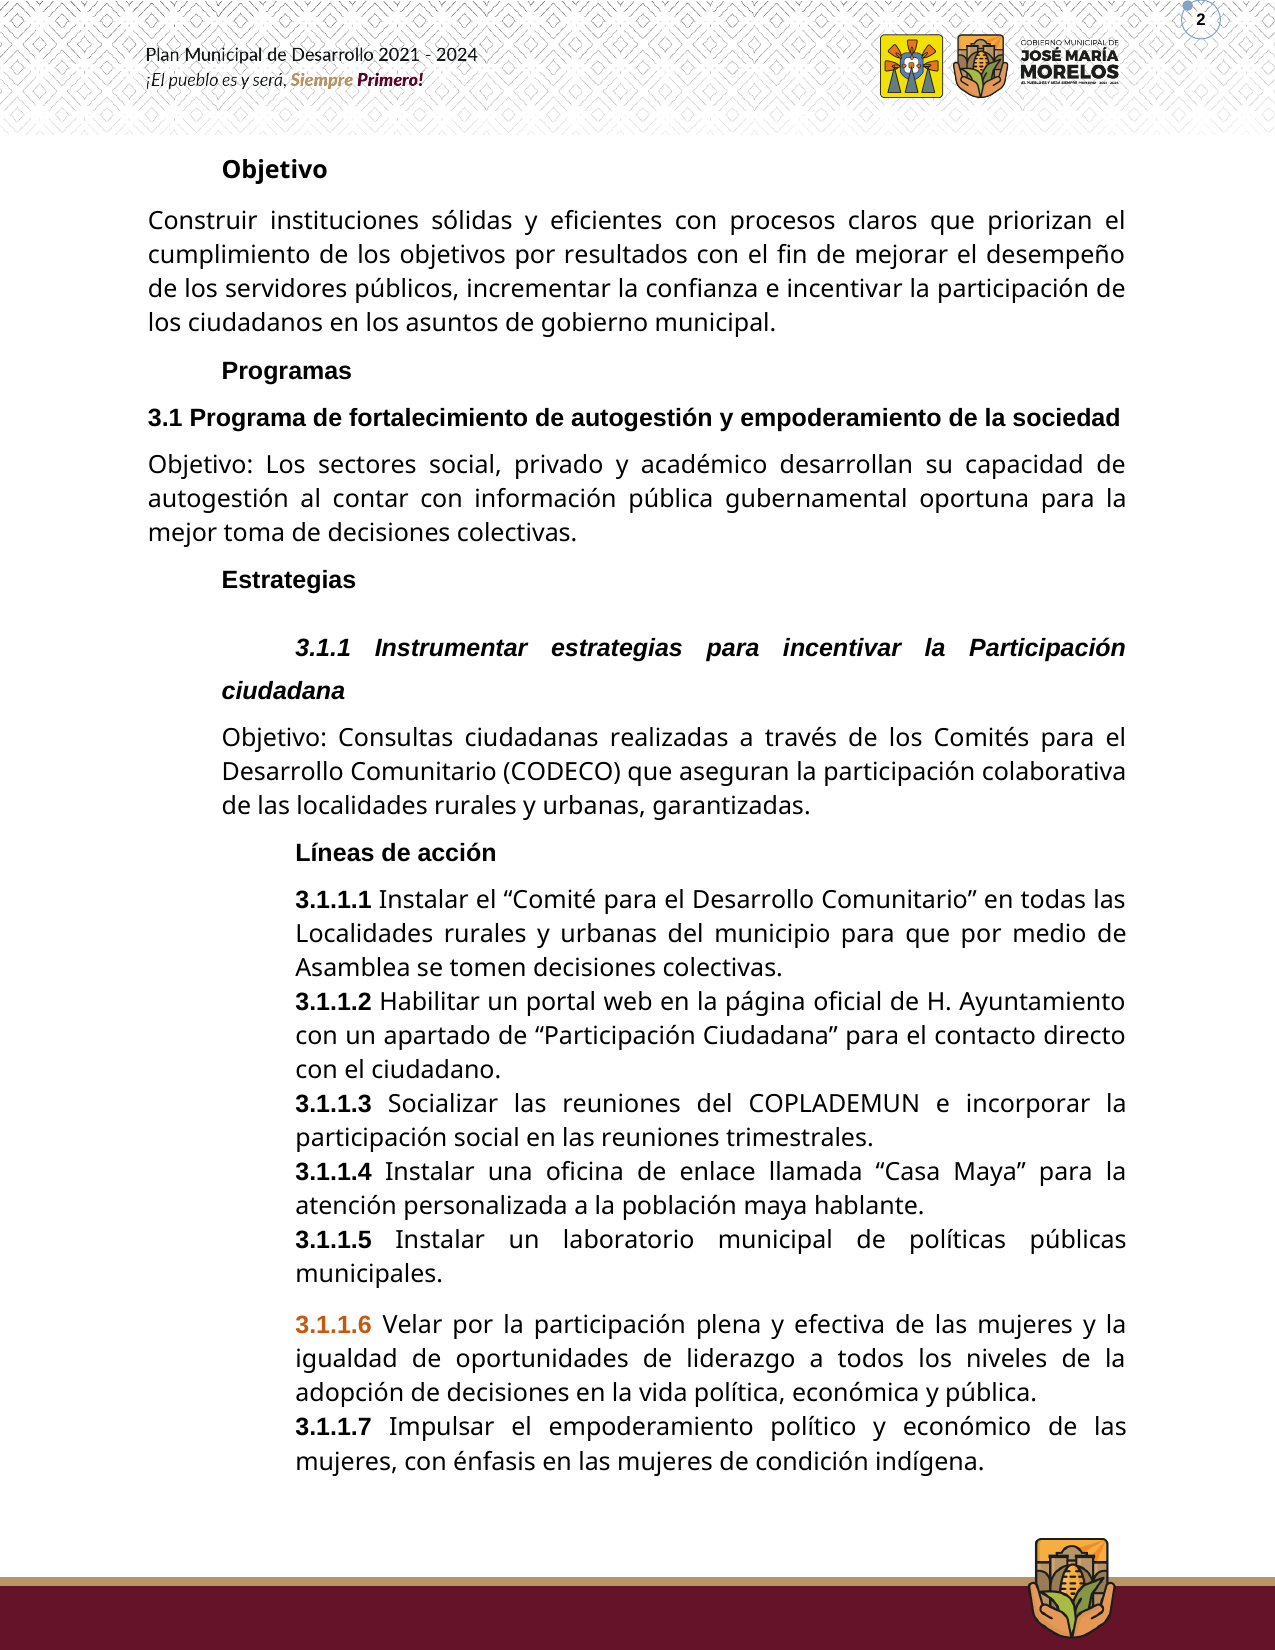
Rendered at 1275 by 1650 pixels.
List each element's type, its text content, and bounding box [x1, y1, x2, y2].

text 3.1.1.7 Impulsar el empoderamiento político y económico de las mujeres, con énfasis en las mujeres de condición indígena. [295, 1409, 1127, 1477]
text Construir instituciones sólidas y eficientes con procesos claros que priorizan el cumplimiento de los objetivos por resultados con el fin de mejorar el desempeño de los servidores públicos, incrementar la confianza e incentivar la participación de los ciudadanos en los asuntos de gobierno municipal. [148, 203, 1127, 339]
subtitle Estrategias [221, 565, 1127, 594]
subtitle Programas [148, 356, 1127, 384]
subtitle 3.1 Programa de fortalecimiento de autogestión y empoderamiento de la sociedad [148, 403, 1127, 432]
text 3.1.1.3 Socializar las reuniones del COPLADEMUN e incorporar la participación social en las reuniones trimestrales. [295, 1086, 1127, 1154]
subtitle Líneas de acción [221, 838, 1127, 867]
text Objetivo: Consultas ciudadanas realizadas a través de los Comités para el Desarrollo Comunitario (CODECO) que aseguran la participación colaborativa de las localidades rurales y urbanas, garantizadas. [221, 719, 1127, 822]
text 3.1.1.2 Habilitar un portal web en la página oficial de H. Ayuntamiento con un apartado de “Participación Ciudadana” para el contacto directo con el ciudadano. [295, 984, 1127, 1086]
picture [0, 1, 1275, 135]
subtitle 3.1.1 Instrumentar estrategias para incentivar la Participación ciudadana [221, 633, 1127, 705]
text 3.1.1.4 Instalar una oficina de enlace llamada “Casa Maya” para la atención personalizada a la población maya hablante. [295, 1154, 1127, 1222]
text 3.1.1.6 Velar por la participación plena y efectiva de las mujeres y la igualdad de oportunidades de liderazgo a todos los niveles de la adopción de decisiones en la vida política, económica y pública. [295, 1307, 1127, 1409]
subtitle Objetivo [221, 152, 1127, 186]
text 3.1.1.1 Instalar el “Comité para el Desarrollo Comunitario” en todas las Localidades rurales y urbanas del municipio para que por medio de Asamblea se tomen decisiones colectivas. [295, 881, 1127, 984]
picture [1183, 1, 1219, 38]
picture [0, 1523, 1275, 1650]
text 3.1.1.5 Instalar un laboratorio municipal de políticas públicas municipales. [295, 1222, 1127, 1290]
text Objetivo: Los sectores social, privado y académico desarrollan su capacidad de autogestión al contar con información pública gubernamental oportuna para la mejor toma de decisiones colectivas. [148, 446, 1127, 548]
